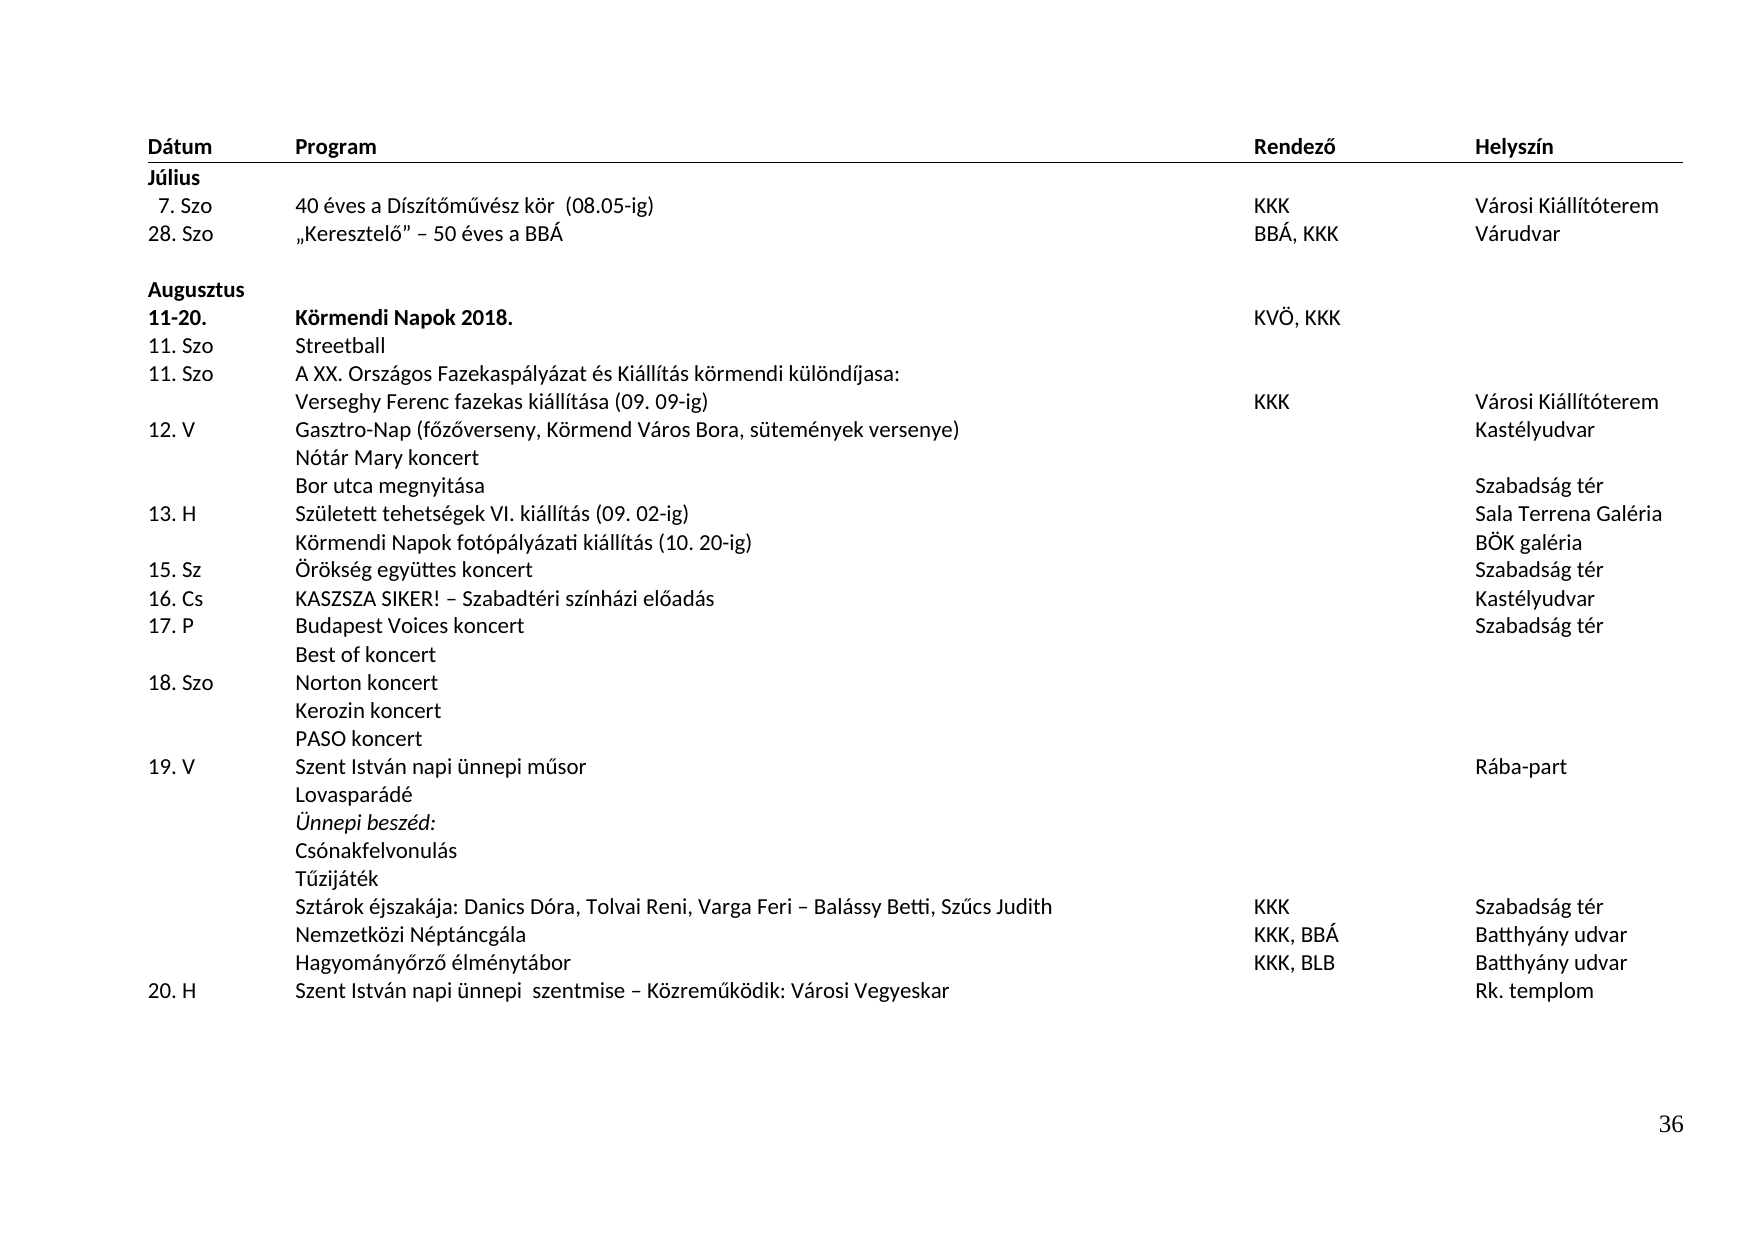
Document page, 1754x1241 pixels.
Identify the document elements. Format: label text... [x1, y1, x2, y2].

text Nótár Mary koncert [148, 443, 1683, 472]
text Dátum Program Rendező Helyszín [148, 132, 1683, 162]
text 16. Cs KASZSZA SIKER! – Szabadtéri színházi előadás Kastélyudvar [148, 584, 1683, 612]
text Kerozin koncert [148, 696, 1683, 724]
text Csónakfelvonulás [221, 836, 1683, 864]
text 11. Szo A XX. Országos Fazekaspályázat és Kiállítás körmendi különdíjasa: [148, 359, 1683, 387]
text 28. Szo „Keresztelő” – 50 éves a BBÁ BBÁ, KKK Várudvar [148, 219, 1683, 247]
text Nemzetközi Néptáncgála KKK, BBÁ Batthyány udvar [221, 920, 1683, 948]
text 13. H Született tehetségek VI. kiállítás (09. 02-ig) Sala Terrena Galéria [148, 499, 1683, 528]
text Július [148, 163, 1683, 191]
text Ünnepi beszéd: [221, 808, 1683, 836]
text Sztárok éjszakája: Danics Dóra, Tolvai Reni, Varga Feri – Balássy Betti, Szűcs Judith KKK Szabadság tér [221, 892, 1683, 920]
text 20. H Szent István napi ünnepi szentmise – Közreműködik: Városi Vegyeskar Rk. templom [148, 976, 1683, 1004]
text Hagyományőrző élménytábor KKK, BLB Batthyány udvar [221, 948, 1683, 976]
text 18. Szo Norton koncert [148, 668, 1683, 696]
text 7. Szo 40 éves a Díszítőművész kör (08.05-ig) KKK Városi Kiállítóterem [148, 191, 1683, 219]
text 19. V Szent István napi ünnepi műsor Rába-part [148, 752, 1683, 780]
text 15. Sz Örökség együttes koncert Szabadság tér [148, 556, 1683, 584]
text Best of koncert [148, 640, 1683, 668]
text 17. P Budapest Voices koncert Szabadság tér [148, 612, 1683, 640]
text 12. V Gasztro-Nap (főzőverseny, Körmend Város Bora, sütemények versenye) Kastélyudvar [148, 416, 1683, 443]
text Lovasparádé [221, 780, 1683, 808]
text PASO koncert [148, 724, 1683, 752]
text Körmendi Napok fotópályázati kiállítás (10. 20-ig) BÖK galéria [221, 528, 1683, 556]
text Verseghy Ferenc fazekas kiállítása (09. 09-ig) KKK Városi Kiállítóterem [148, 387, 1683, 416]
text 11-20. Körmendi Napok 2018. KVÖ, KKK [148, 303, 1683, 331]
text 11. Szo Streetball [148, 331, 1683, 359]
text Tűzijáték [221, 864, 1683, 892]
text Bor utca megnyitása Szabadság tér [148, 472, 1683, 499]
text Augusztus [148, 275, 1683, 303]
